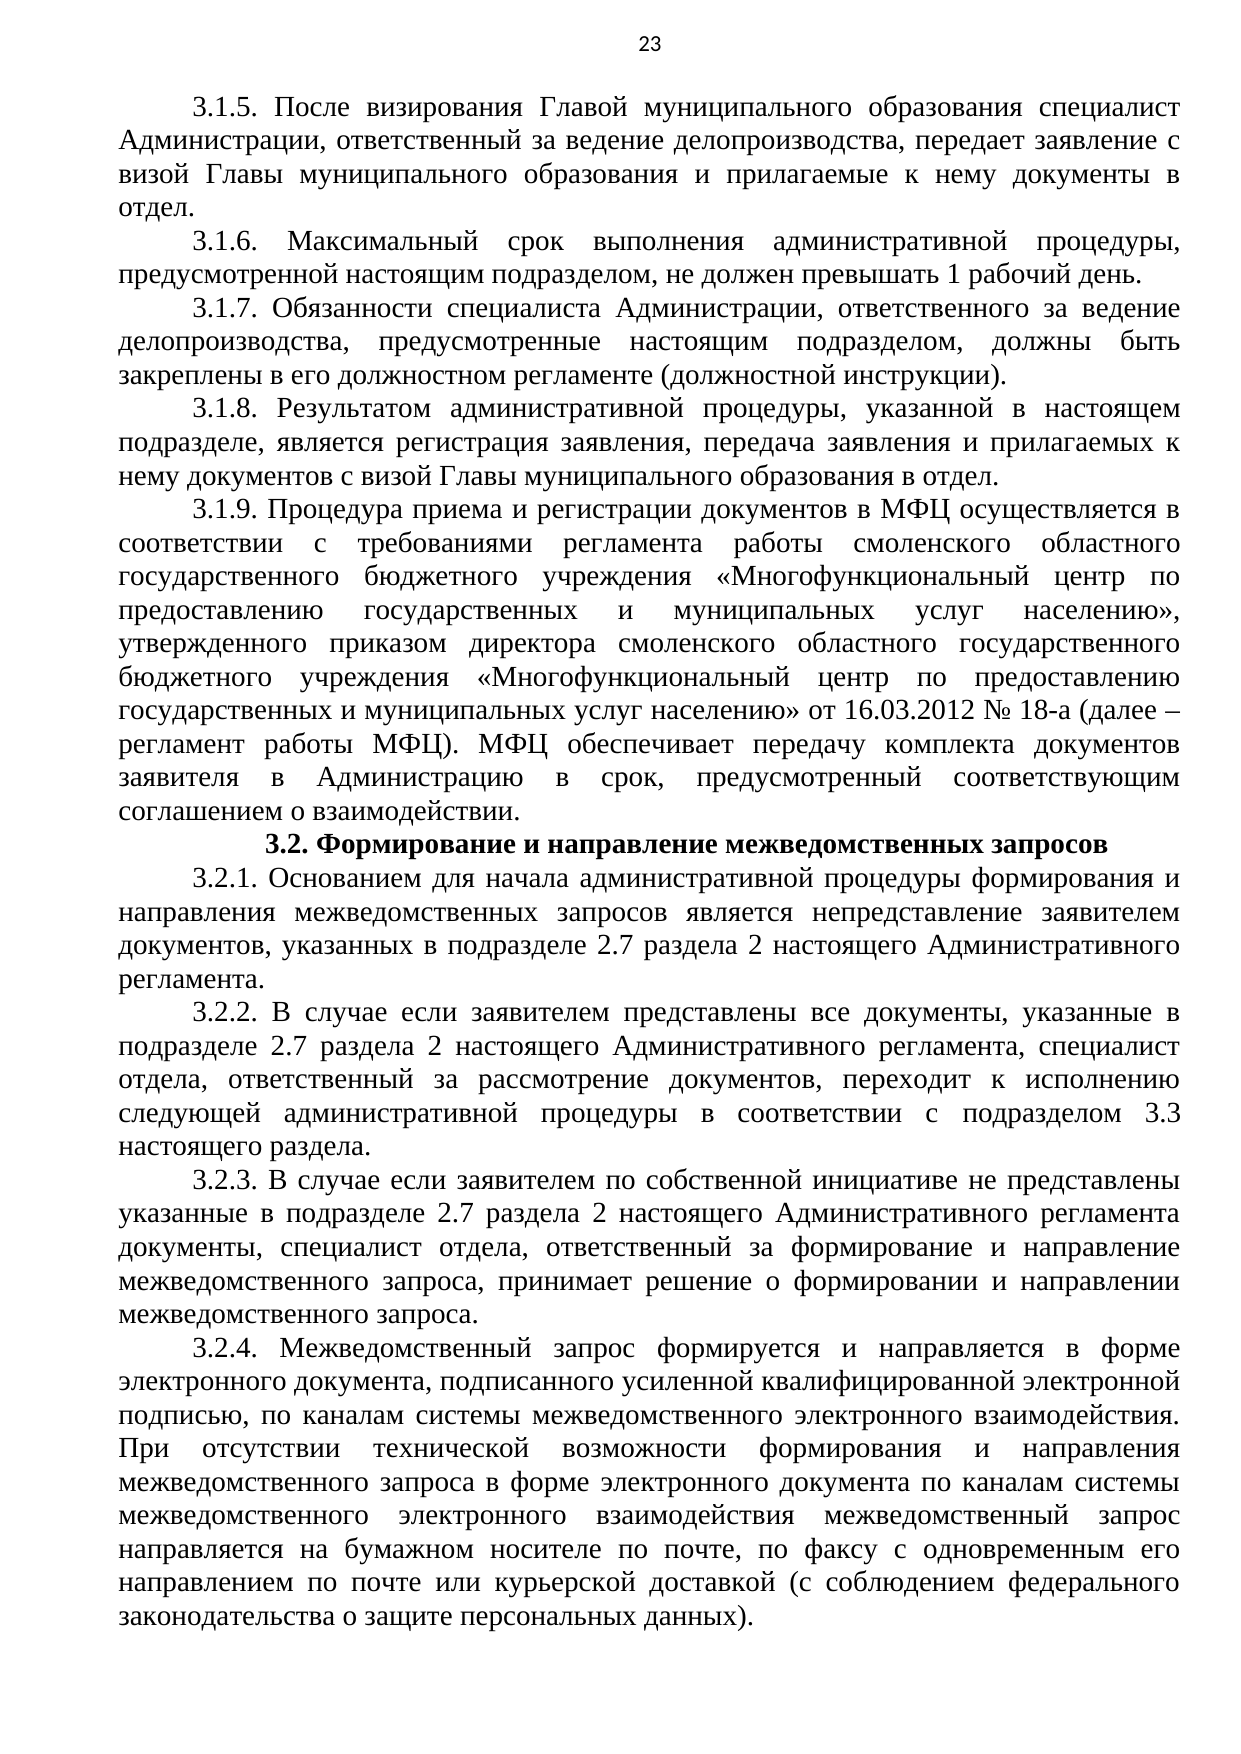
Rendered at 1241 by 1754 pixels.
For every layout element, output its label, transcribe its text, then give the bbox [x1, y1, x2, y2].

text 3.2.2. В случае если заявителем представлены все документы, указанные в подразделе 2.7 раздела 2 настоящего Административного регламента, специалист отдела, ответственный за рассмотрение документов, переходит к исполнению следующей административной процедуры в соответствии с подразделом 3.3 настоящего раздела. [118, 994, 1181, 1162]
text 3.1.9. Процедура приема и регистрации документов в МФЦ осуществляется в соответствии с требованиями регламента работы смоленского областного государственного бюджетного учреждения «Многофункциональный центр по предоставлению государственных и муниципальных услуг населению», утвержденного приказом директора смоленского областного государственного бюджетного учреждения «Многофункциональный центр по предоставлению государственных и муниципальных услуг населению» от 16.03.2012 № 18-а (далее – регламент работы МФЦ). МФЦ обеспечивает передачу комплекта документов заявителя в Администрацию в срок, предусмотренный соответствующим соглашением о взаимодействии. [118, 491, 1181, 827]
text 3.1.7. Обязанности специалиста Администрации, ответственного за ведение делопроизводства, предусмотренные настоящим подразделом, должны быть закреплены в его должностном регламенте (должностной инструкции). [118, 290, 1181, 391]
text 3.2.1. Основанием для начала административной процедуры формирования и направления межведомственных запросов является непредставление заявителем документов, указанных в подразделе 2.7 раздела 2 настоящего Административного регламента. [118, 860, 1181, 994]
text 3.2.3. В случае если заявителем по собственной инициативе не представлены указанные в подразделе 2.7 раздела 2 настоящего Административного регламента документы, специалист отдела, ответственный за формирование и направление межведомственного запроса, принимает решение о формировании и направлении межведомственного запроса. [118, 1162, 1181, 1330]
text 3.1.6. Максимальный срок выполнения административной процедуры, предусмотренной настоящим подразделом, не должен превышать 1 рабочий день. [118, 223, 1181, 290]
text 3.2. Формирование и направление межведомственных запросов [118, 827, 1181, 860]
text 3.1.5. После визирования Главой муниципального образования специалист Администрации, ответственный за ведение делопроизводства, передает заявление с визой Главы муниципального образования и прилагаемые к нему документы в отдел. [118, 89, 1181, 223]
text 3.2.4. Межведомственный запрос формируется и направляется в форме электронного документа, подписанного усиленной квалифицированной электронной подписью, по каналам системы межведомственного электронного взаимодействия. При отсутствии технической возможности формирования и направления межведомственного запроса в форме электронного документа по каналам системы межведомственного электронного взаимодействия межведомственный запрос направляется на бумажном носителе по почте, по факсу с одновременным его направлением по почте или курьерской доставкой (с соблюдением федерального законодательства о защите персональных данных). [118, 1330, 1181, 1632]
text 3.1.8. Результатом административной процедуры, указанной в настоящем подразделе, является регистрация заявления, передача заявления и прилагаемых к нему документов с визой Главы муниципального образования в отдел. [118, 391, 1181, 491]
